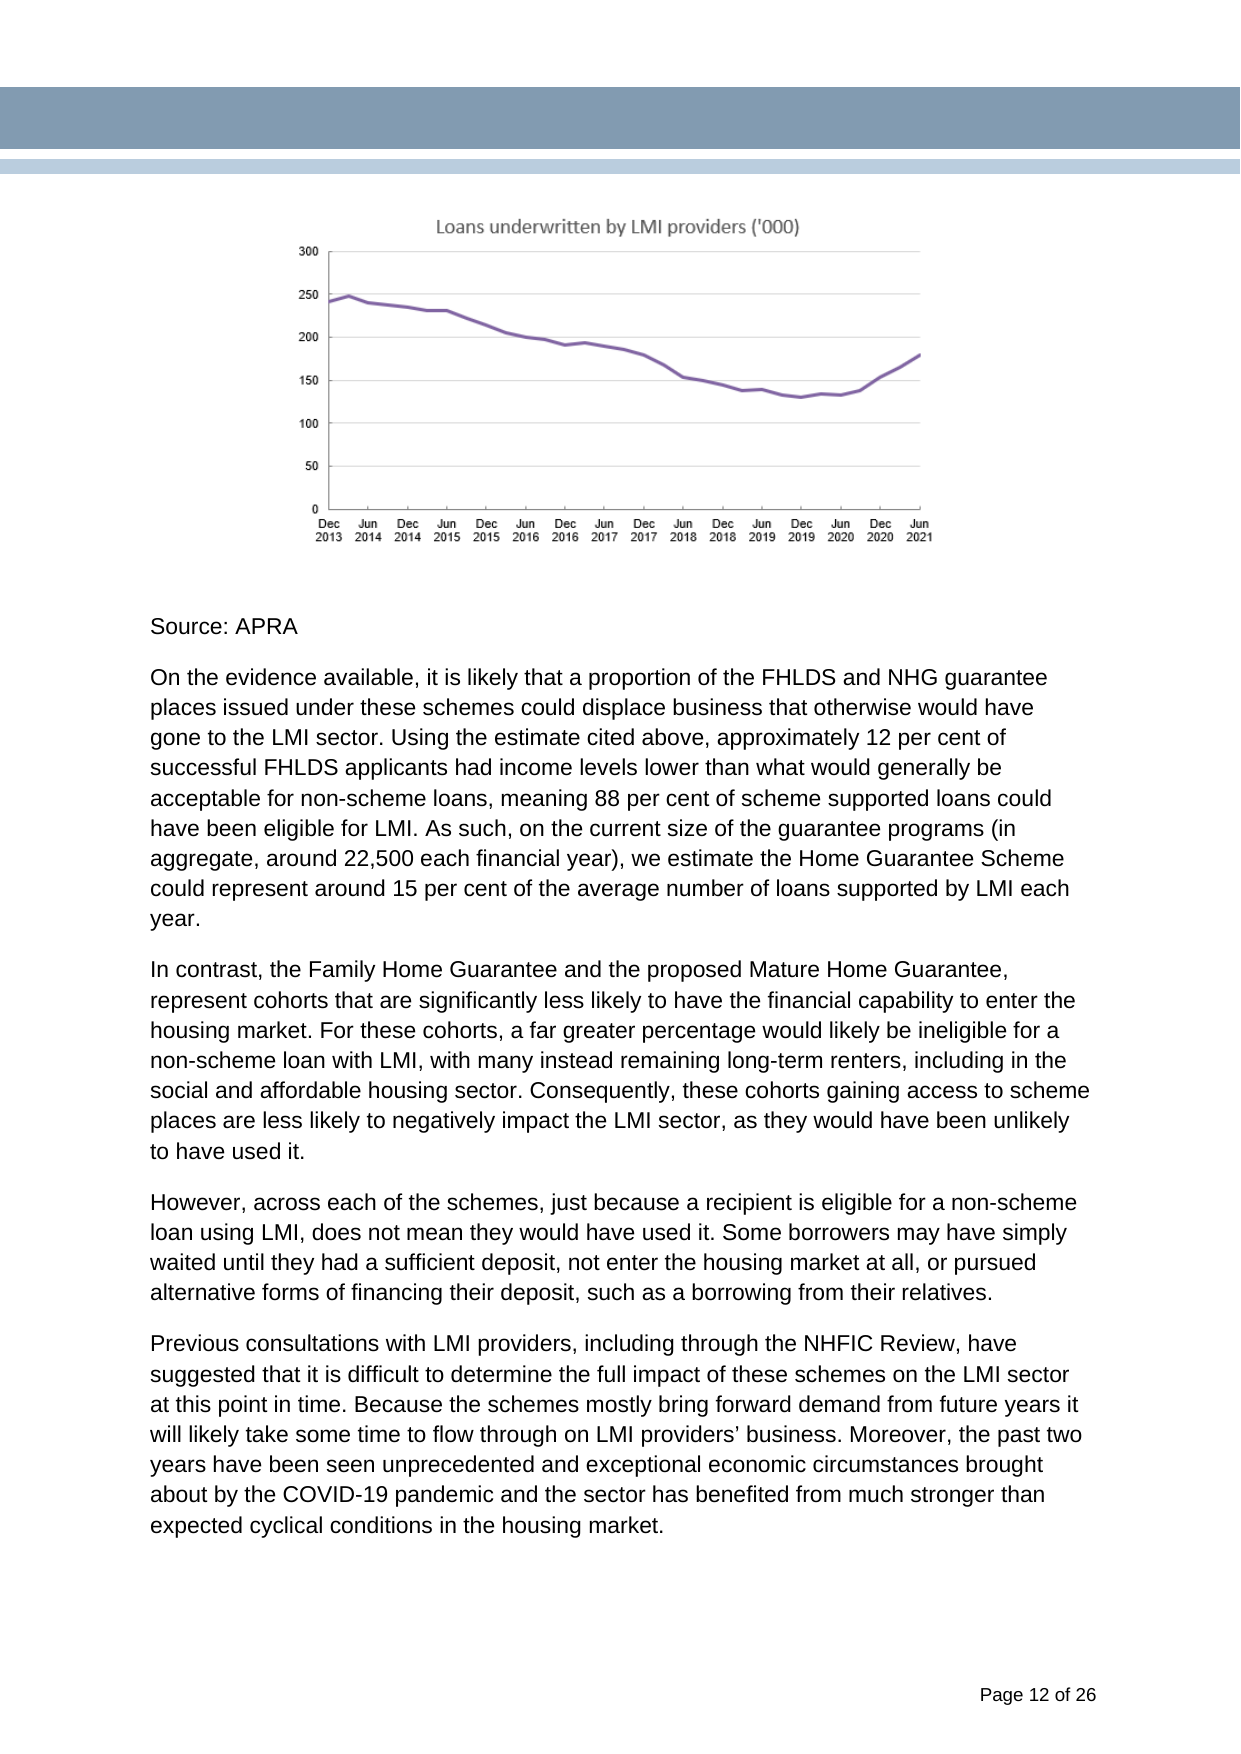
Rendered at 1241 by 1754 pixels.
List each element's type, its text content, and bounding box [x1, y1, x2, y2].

text Source: APRA [150, 613, 1090, 639]
text In contrast, the Family Home Guarantee and the proposed Mature Home Guarantee, represent cohorts that are significantly less likely to have the financial capability to enter the housing market. For these cohorts, a far greater percentage would likely be ineligible for a non-scheme loan with LMI, with many instead remaining long-term renters, including in the social and affordable housing sector. Consequently, these cohorts gaining access to scheme places are less likely to negatively impact the LMI sector, as they would have been unlikely to have used it. [150, 956, 1090, 1164]
text On the evidence available, it is likely that a proportion of the FHLDS and NHG guarantee places issued under these schemes could displace business that otherwise would have gone to the LMI sector. Using the estimate cited above, approximately 12 per cent of successful FHLDS applicants had income levels lower than what would generally be acceptable for non-scheme loans, meaning 88 per cent of scheme supported loans could have been eligible for LMI. As such, on the current size of the guarantee programs (in aggregate, around 22,500 each financial year), we estimate the Home Guarantee Scheme could represent around 15 per cent of the average number of loans supported by LMI each year. [150, 664, 1090, 932]
text Previous consultations with LMI providers, including through the NHFIC Review, have suggested that it is difficult to determine the full impact of these schemes on the LMI sector at this point in time. Because the schemes mostly bring forward demand from future years it will likely take some time to flow through on LMI providers’ business. Moreover, the past two years have been seen unprecedented and exceptional economic circumstances brought about by the COVID-19 pandemic and the sector has benefited from much stronger than expected cyclical conditions in the housing market. [150, 1330, 1090, 1538]
picture [296, 211, 943, 558]
text However, across each of the schemes, just because a recipient is eligible for a non-scheme loan using LMI, does not mean they would have used it. Some borrowers may have simply waited until they had a sufficient deposit, not enter the housing market at all, or pursued alternative forms of financing their deposit, such as a borrowing from their relatives. [150, 1189, 1090, 1306]
